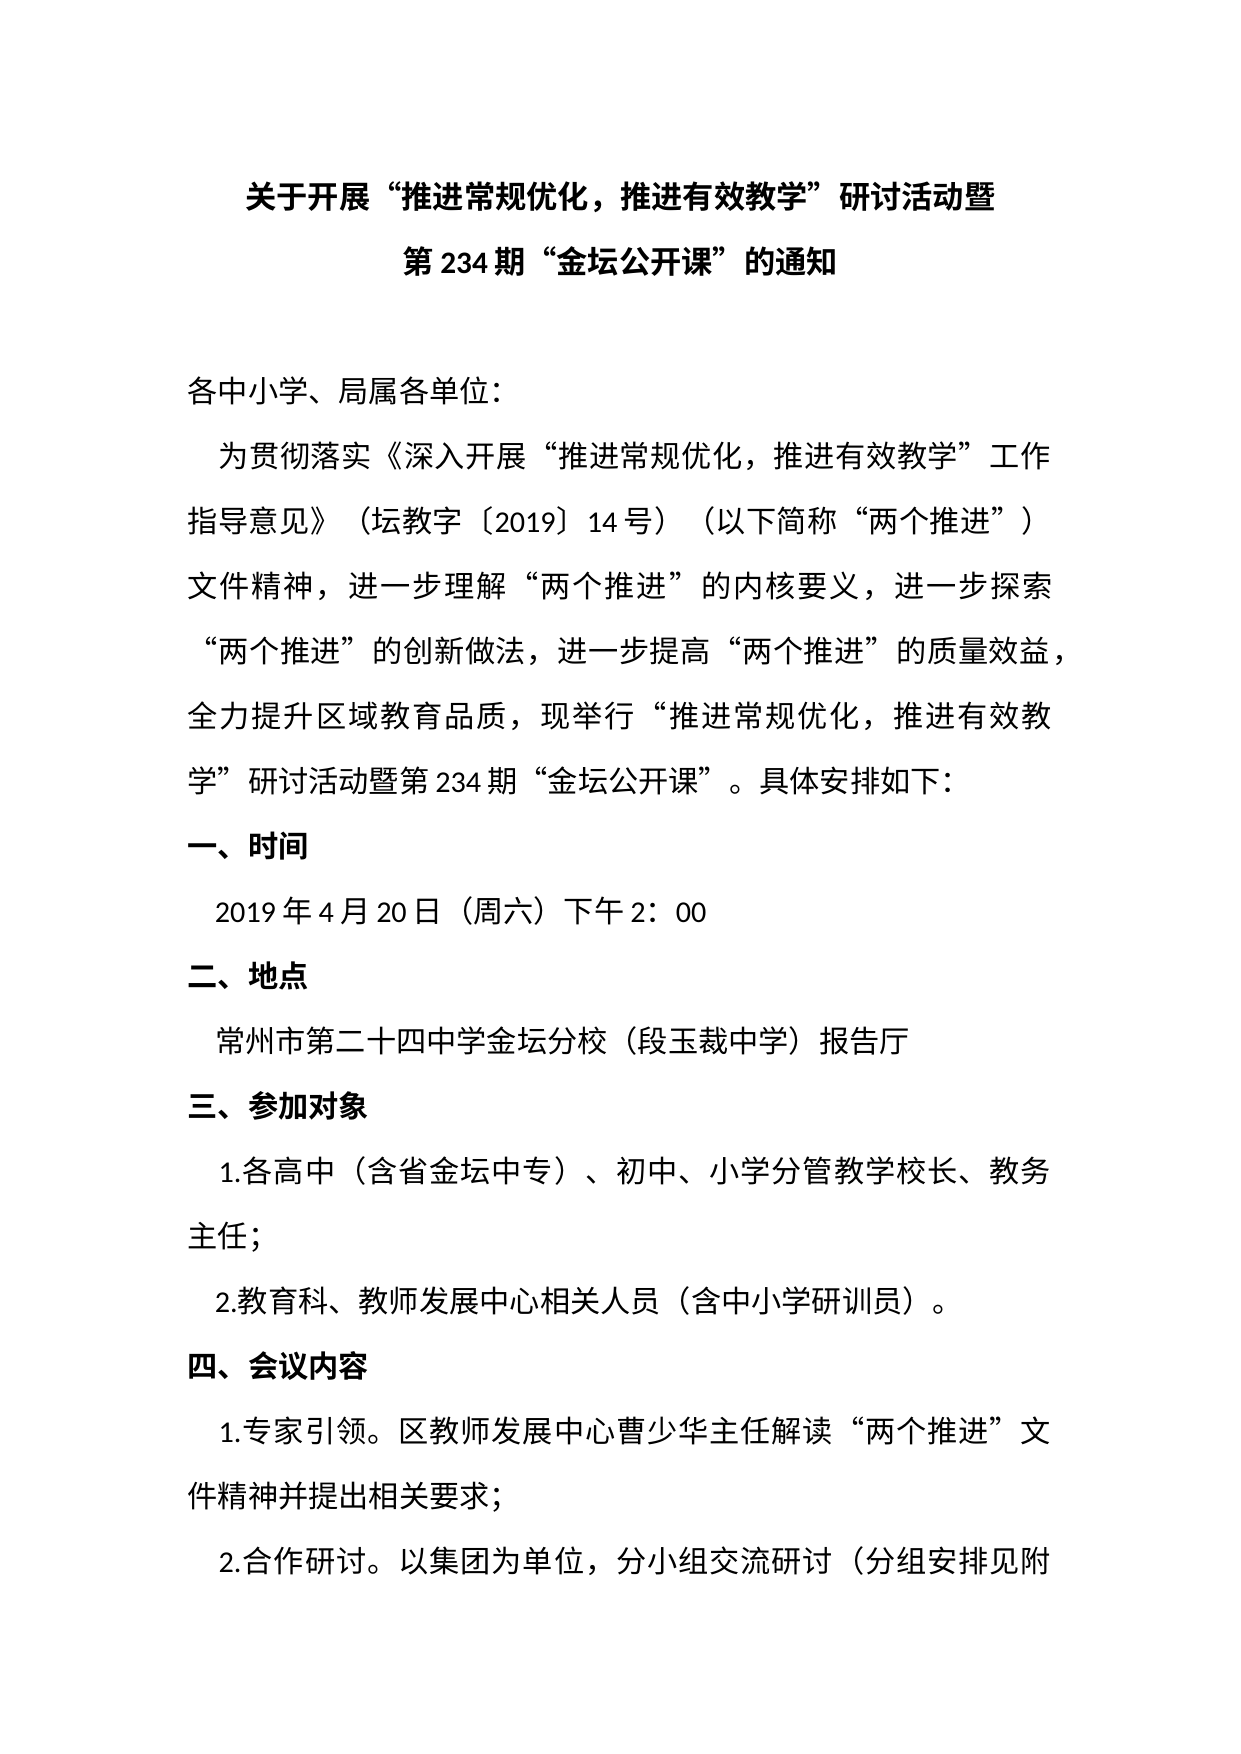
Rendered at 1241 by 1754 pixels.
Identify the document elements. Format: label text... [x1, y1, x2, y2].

text 2.教育科、教师发展中心相关人员（含中小学研训员）。 [187, 1267, 1053, 1332]
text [187, 1527, 1053, 1592]
text 各中小学、局属各单位： [187, 357, 1053, 422]
text 四、会议内容 [187, 1332, 1053, 1397]
text 1.各高中（含省金坛中专）、初中、小学分管教学校长、教务主任； [187, 1137, 1053, 1267]
text 常州市第二十四中学金坛分校（段玉裁中学）报告厅 [187, 1007, 1053, 1072]
text 三、参加对象 [187, 1072, 1053, 1137]
text 一、时间 [187, 812, 1053, 877]
text 二、地点 [187, 942, 1053, 1007]
text 2019年4月20日（周六）下午2：00 [187, 877, 1053, 942]
text 关于开展“推进常规优化，推进有效教学”研讨活动暨 [187, 162, 1053, 227]
text 第234期“金坛公开课”的通知 [187, 227, 1053, 292]
text 为贯彻落实《深入开展“推进常规优化，推进有效教学”工作指导意见》（坛教字〔2019〕14号）（以下简称“两个推进”）文件精神，进一步理解“两个推进”的内核要义，进一步探索“两个推进”的创新做法，进一步提高“两个推进”的质量效益，全力提升区域教育品质，现举行“推进常规优化，推进有效教学”研讨活动暨第234期“金坛公开课”。具体安排如下： [187, 422, 1053, 812]
text 1.专家引领。区教师发展中心曹少华主任解读“两个推进”文件精神并提出相关要求； [187, 1397, 1053, 1527]
